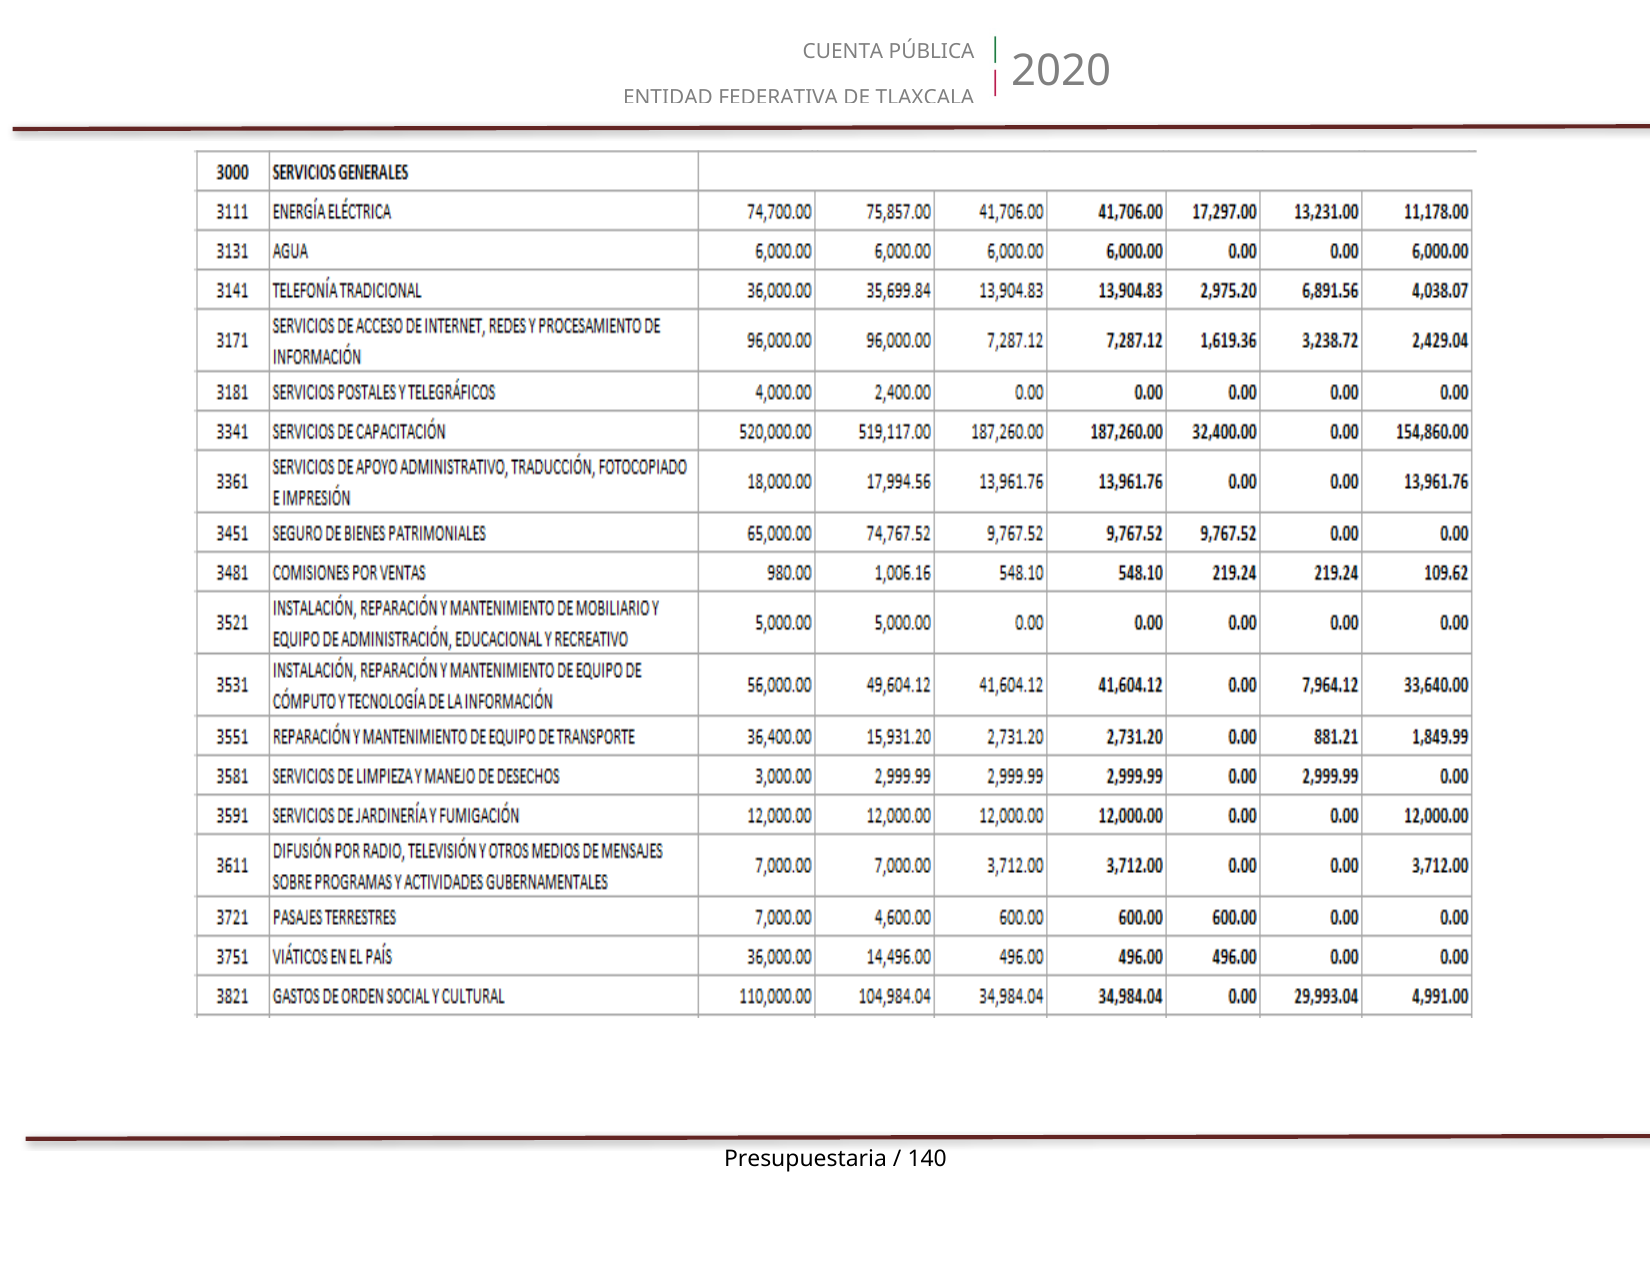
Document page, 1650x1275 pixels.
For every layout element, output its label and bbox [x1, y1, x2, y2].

picture [989, 28, 1005, 99]
picture [193, 150, 1477, 1018]
